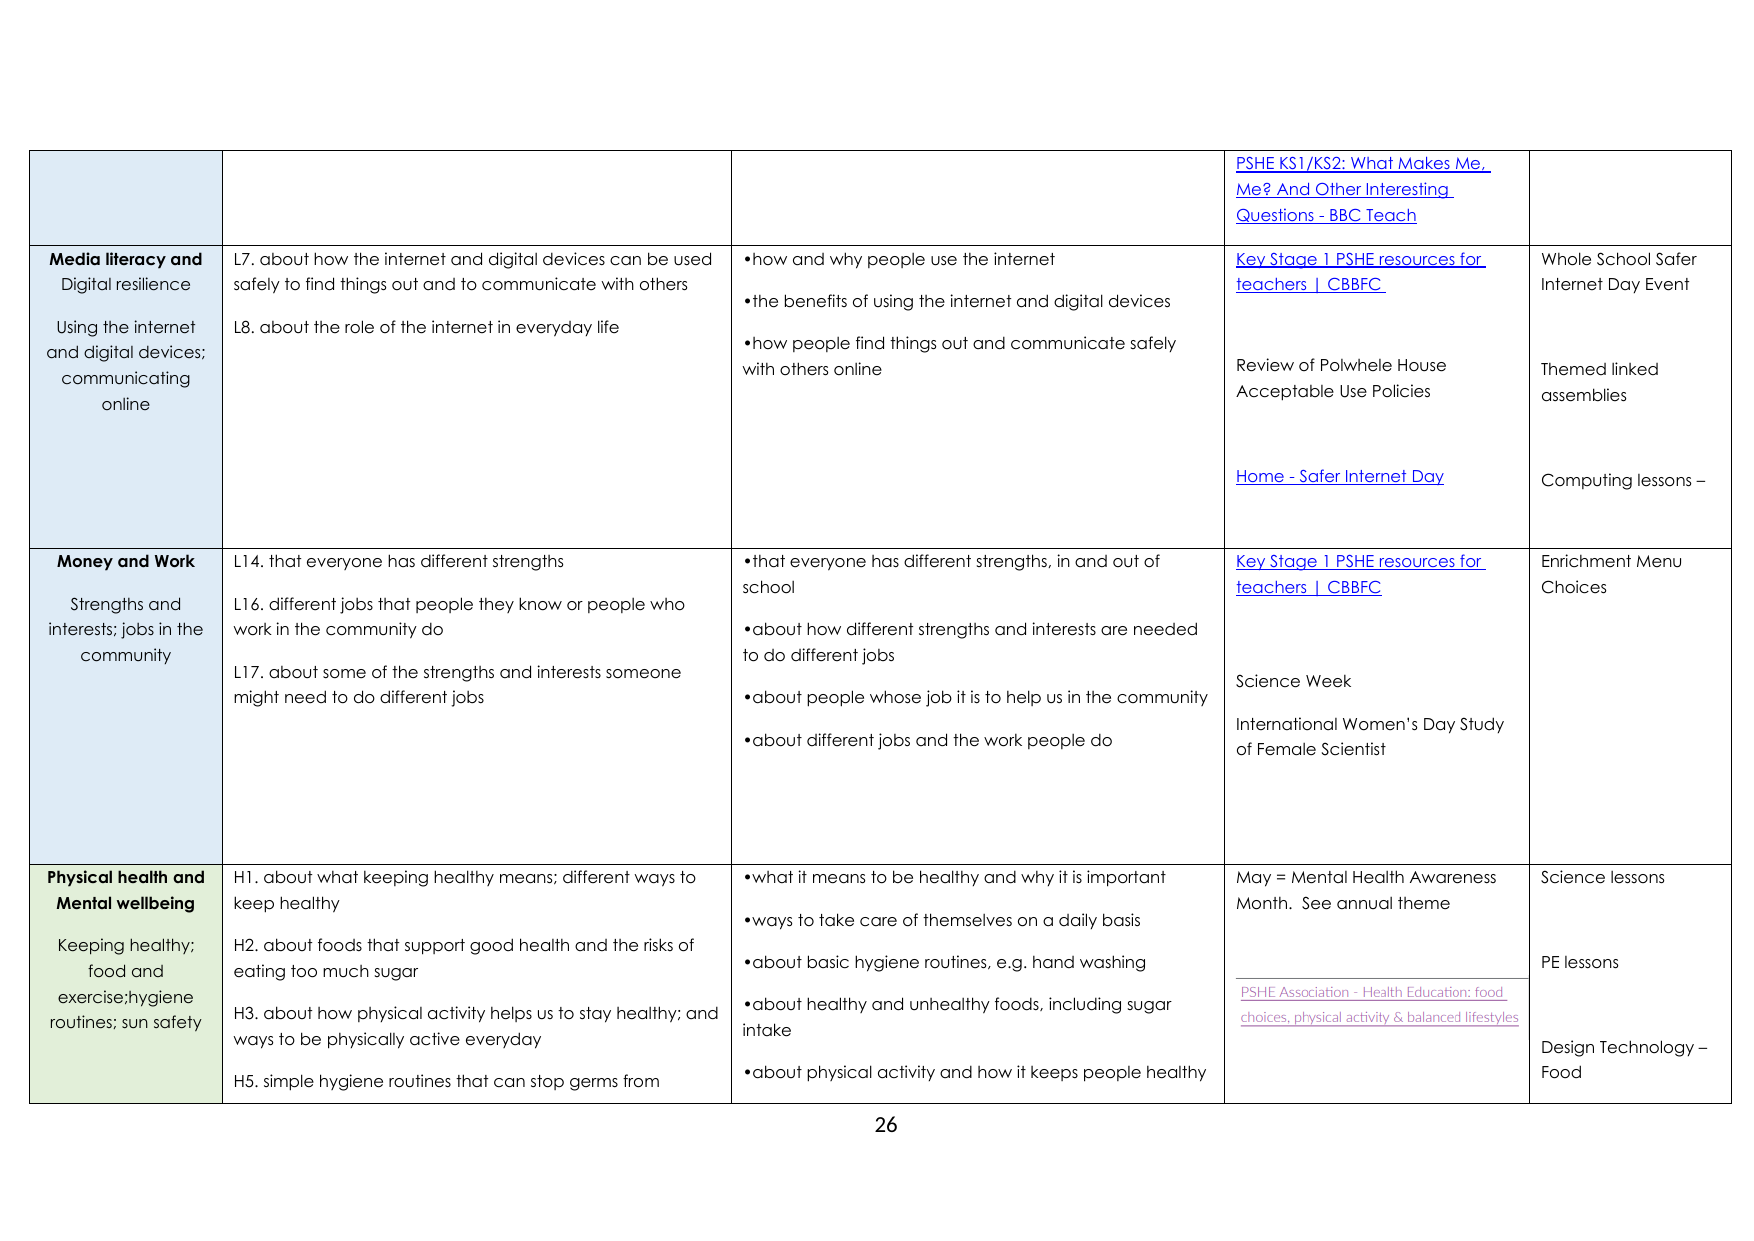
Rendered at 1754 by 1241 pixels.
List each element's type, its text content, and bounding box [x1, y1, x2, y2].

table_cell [1530, 151, 1731, 245]
table_cell Key Stage 1 PSHE resources for teachers | CBBFC Science Week International Women’s Day Study of Female Scientist [1225, 549, 1529, 864]
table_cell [1530, 865, 1731, 1103]
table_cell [732, 865, 1224, 1103]
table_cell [1225, 865, 1529, 1103]
table_cell Media literacy and Digital resilience Using the internet and digital devices; communicating online [30, 246, 222, 548]
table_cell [223, 865, 731, 1103]
table_cell •how and why people use the internet •the benefits of using the internet and digital devices •how people find things out and communicate safely with others online [732, 246, 1224, 548]
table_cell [1225, 151, 1529, 245]
table_cell L7. about how the internet and digital devices can be used safely to find things out and to communicate with others L8. about the role of the internet in everyday life [223, 246, 731, 548]
table_cell L14. that everyone has different strengths L16. different jobs that people they know or people who work in the community do L17. about some of the strengths and interests someone might need to do different jobs [223, 549, 731, 864]
table_cell Enrichment Menu Choices [1530, 549, 1731, 864]
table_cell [223, 151, 731, 245]
table_cell Money and Work Strengths and interests; jobs in the community [30, 549, 222, 864]
table_cell •that everyone has different strengths, in and out of school •about how different strengths and interests are needed to do different jobs •about people whose job it is to help us in the community •about different jobs and the work people do [732, 549, 1224, 864]
table_cell Whole School Safer Internet Day Event Themed linked assemblies Computing lessons – [1530, 246, 1731, 548]
table_cell Key Stage 1 PSHE resources for teachers | CBBFC Review of Polwhele House Acceptable Use Policies Home - Safer Internet Day [1225, 246, 1529, 548]
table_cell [30, 151, 222, 245]
picture [1235, 975, 1529, 1040]
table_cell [30, 865, 222, 1103]
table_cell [732, 151, 1224, 245]
